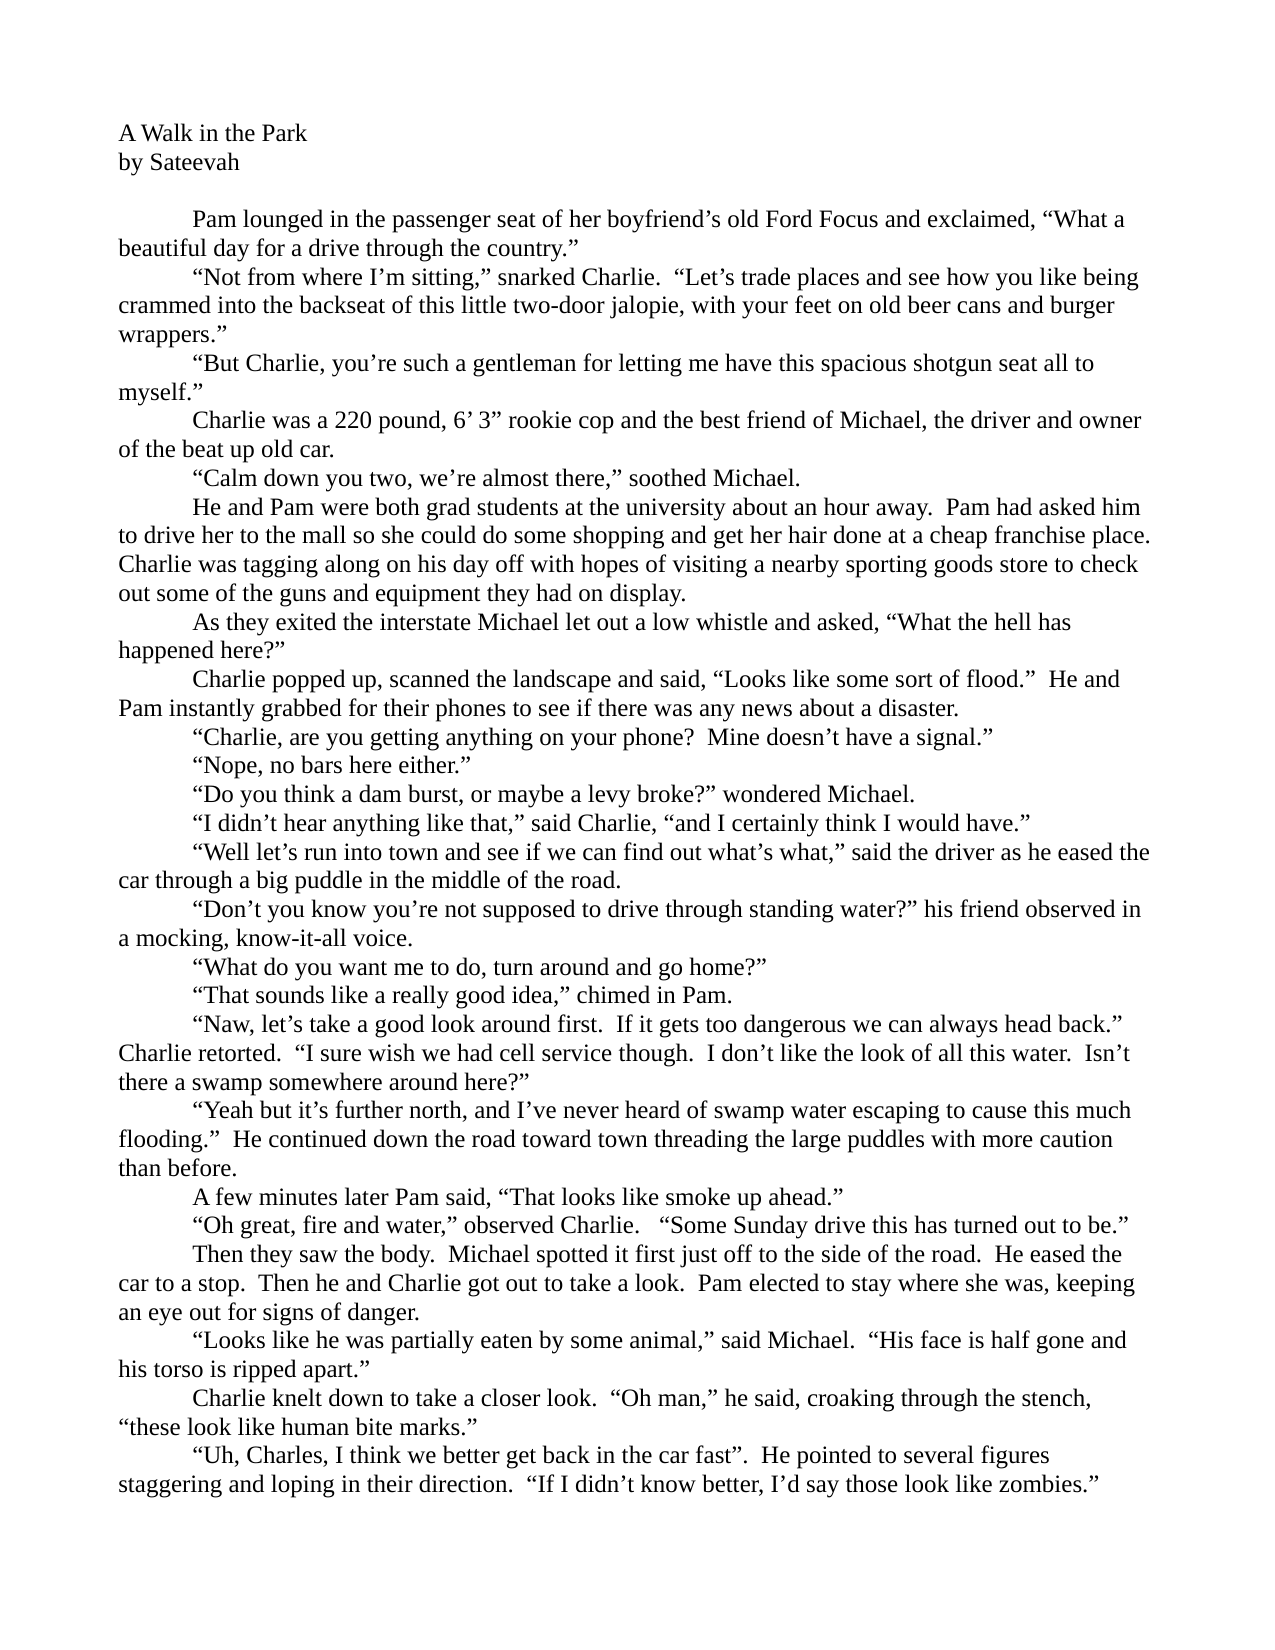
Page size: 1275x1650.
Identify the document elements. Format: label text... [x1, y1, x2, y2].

text “Well let’s run into town and see if we can find out what’s what,” said the driver as he eased the car through a big puddle in the middle of the road. [118, 837, 1157, 894]
text He and Pam were both grad students at the university about an hour away. Pam had asked him to drive her to the mall so she could do some shopping and get her hair done at a cheap franchise place. Charlie was tagging along on his day off with hopes of visiting a nearby sporting goods store to check out some of the guns and equipment they had on display. [118, 492, 1157, 607]
text “Naw, let’s take a good look around first. If it gets too dangerous we can always head back.” Charlie retorted. “I sure wish we had cell service though. I don’t like the look of all this water. Isn’t there a swamp somewhere around here?” [118, 1009, 1157, 1096]
text Then they saw the body. Michael spotted it first just off to the side of the road. He eased the car to a stop. Then he and Charlie got out to take a look. Pam elected to stay where she was, keeping an eye out for signs of danger. [118, 1239, 1157, 1326]
text “Yeah but it’s further north, and I’ve never heard of swamp water escaping to cause this much flooding.” He continued down the road toward town threading the large puddles with more caution than before. [118, 1096, 1157, 1182]
text “Charlie, are you getting anything on your phone? Mine doesn’t have a signal.” [118, 722, 1157, 751]
text “Do you think a dam burst, or maybe a levy broke?” wondered Michael. [118, 779, 1157, 808]
text “Oh great, fire and water,” observed Charlie. “Some Sunday drive this has turned out to be.” [118, 1211, 1157, 1239]
text “What do you want me to do, turn around and go home?” [118, 952, 1157, 981]
text Charlie popped up, scanned the landscape and said, “Looks like some sort of flood.” He and Pam instantly grabbed for their phones to see if there was any news about a disaster. [118, 664, 1157, 722]
text A few minutes later Pam said, “That looks like smoke up ahead.” [118, 1182, 1157, 1211]
text “Uh, Charles, I think we better get back in the car fast”. He pointed to several figures staggering and loping in their direction. “If I didn’t know better, I’d say those look like zombies.” [118, 1441, 1157, 1498]
text “Looks like he was partially eaten by some animal,” said Michael. “His face is half gone and his torso is ripped apart.” [118, 1326, 1157, 1383]
text by Sateevah [118, 147, 1157, 176]
text “That sounds like a really good idea,” chimed in Pam. [118, 981, 1157, 1009]
text “Nope, no bars here either.” [118, 751, 1157, 779]
text “But Charlie, you’re such a gentleman for letting me have this spacious shotgun seat all to myself.” [118, 348, 1157, 406]
text Charlie knelt down to take a closer look. “Oh man,” he said, croaking through the stench, “these look like human bite marks.” [118, 1383, 1157, 1441]
text Pam lounged in the passenger seat of her boyfriend’s old Ford Focus and exclaimed, “What a beautiful day for a drive through the country.” [118, 204, 1157, 262]
text Charlie was a 220 pound, 6’ 3” rookie cop and the best friend of Michael, the driver and owner of the beat up old car. [118, 406, 1157, 463]
text “I didn’t hear anything like that,” said Charlie, “and I certainly think I would have.” [118, 808, 1157, 837]
text A Walk in the Park [118, 118, 1157, 147]
text “Don’t you know you’re not supposed to drive through standing water?” his friend observed in a mocking, know-it-all voice. [118, 894, 1157, 952]
text As they exited the interstate Michael let out a low whistle and asked, “What the hell has happened here?” [118, 607, 1157, 664]
text “Calm down you two, we’re almost there,” soothed Michael. [118, 463, 1157, 492]
text “Not from where I’m sitting,” snarked Charlie. “Let’s trade places and see how you like being crammed into the backseat of this little two-door jalopie, with your feet on old beer cans and burger wrappers.” [118, 262, 1157, 348]
